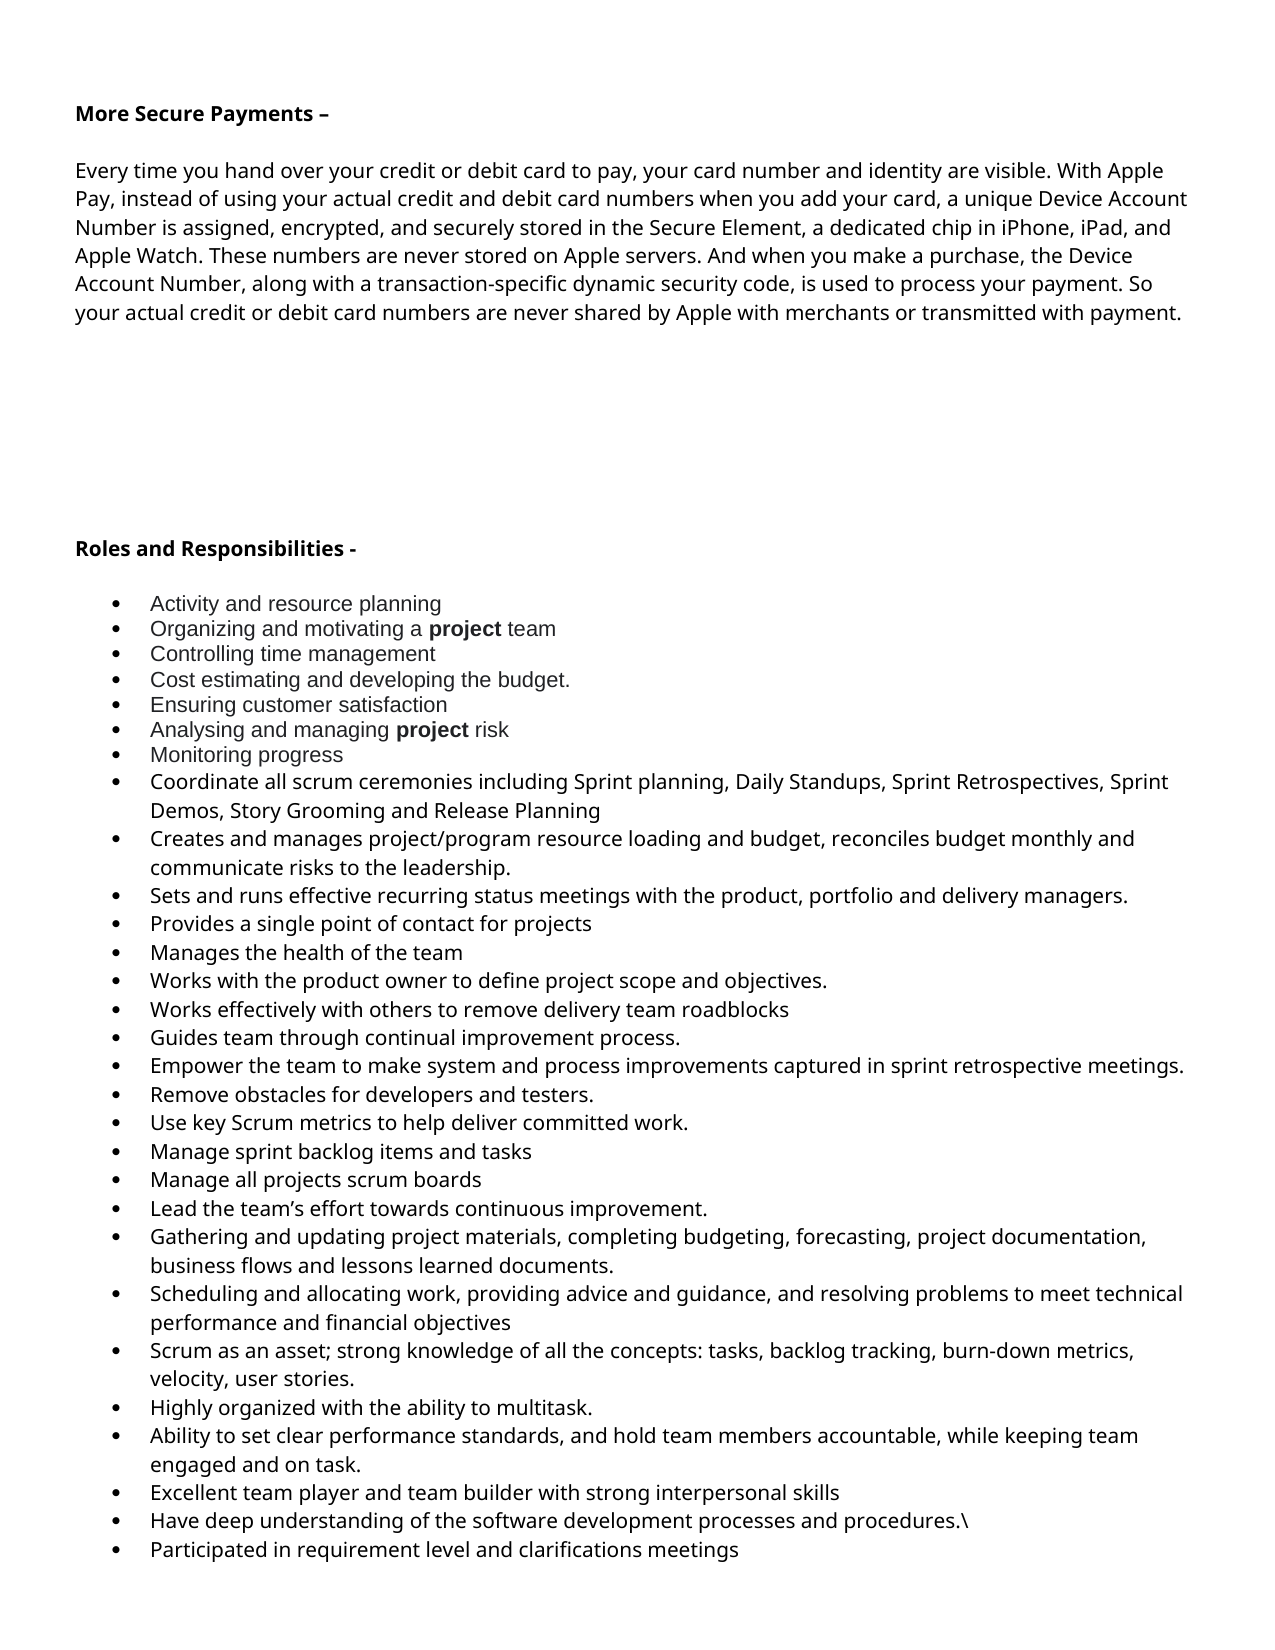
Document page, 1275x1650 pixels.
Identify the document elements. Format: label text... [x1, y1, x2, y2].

list Works effectively with others to remove delivery team roadblocks [112, 995, 1200, 1023]
list Controlling time management [112, 641, 1200, 666]
list Use key Scrum metrics to help deliver committed work. [112, 1108, 1200, 1137]
list Excellent team player and team builder with strong interpersonal skills [112, 1478, 1200, 1507]
list Have deep understanding of the software development processes and procedures.\ [112, 1507, 1200, 1535]
text More Secure Payments – [75, 99, 1200, 127]
list Highly organized with the ability to multitask. [112, 1393, 1200, 1421]
list Scrum as an asset; strong knowledge of all the concepts: tasks, backlog tracking, burn-down metrics, velocity, user stories. [112, 1336, 1200, 1393]
list Provides a single point of contact for projects [112, 909, 1200, 938]
list Activity and resource planning [112, 591, 1200, 616]
list Participated in requirement level and clarifications meetings [112, 1535, 1200, 1563]
list Organizing and motivating a project team [112, 616, 1200, 641]
text Roles and Responsibilities - [75, 534, 1200, 562]
list Creates and manages project/program resource loading and budget, reconciles budget monthly and communicate risks to the leadership. [112, 824, 1200, 881]
list Scheduling and allocating work, providing advice and guidance, and resolving problems to meet technical performance and financial objectives [112, 1279, 1200, 1336]
list Guides team through continual improvement process. [112, 1023, 1200, 1052]
list Lead the team’s effort towards continuous improvement. [112, 1194, 1200, 1222]
list Empower the team to make system and process improvements captured in sprint retrospective meetings. [112, 1052, 1200, 1080]
list Coordinate all scrum ceremonies including Sprint planning, Daily Standups, Sprint Retrospectives, Sprint Demos, Story Grooming and Release Planning [112, 767, 1200, 824]
list Manage all projects scrum boards [112, 1165, 1200, 1194]
list Remove obstacles for developers and testers. [112, 1080, 1200, 1108]
list Works with the product owner to define project scope and objectives. [112, 966, 1200, 995]
list Sets and runs effective recurring status meetings with the product, portfolio and delivery managers. [112, 881, 1200, 909]
list Cost estimating and developing the budget. [112, 666, 1200, 692]
list Manage sprint backlog items and tasks [112, 1137, 1200, 1165]
text Every time you hand over your credit or debit card to pay, your card number and identity are visible. With Apple Pay, instead of using your actual credit and debit card numbers when you add your card, a unique Device Account Number is assigned, encrypted, and securely stored in the Secure Element, a dedicated chip in iPhone, iPad, and Apple Watch. These numbers are never stored on Apple servers. And when you make a purchase, the Device Account Number, along with a transaction-specific dynamic security code, is used to process your payment. So your actual credit or debit card numbers are never shared by Apple with merchants or transmitted with payment. [75, 156, 1200, 326]
list Manages the health of the team [112, 938, 1200, 966]
list Gathering and updating project materials, completing budgeting, forecasting, project documentation, business flows and lessons learned documents. [112, 1222, 1200, 1279]
list Ability to set clear performance standards, and hold team members accountable, while keeping team engaged and on task. [112, 1421, 1200, 1478]
list Monitoring progress [112, 742, 1200, 767]
list Ensuring customer satisfaction [112, 692, 1200, 717]
list Analysing and managing project risk [112, 717, 1200, 742]
